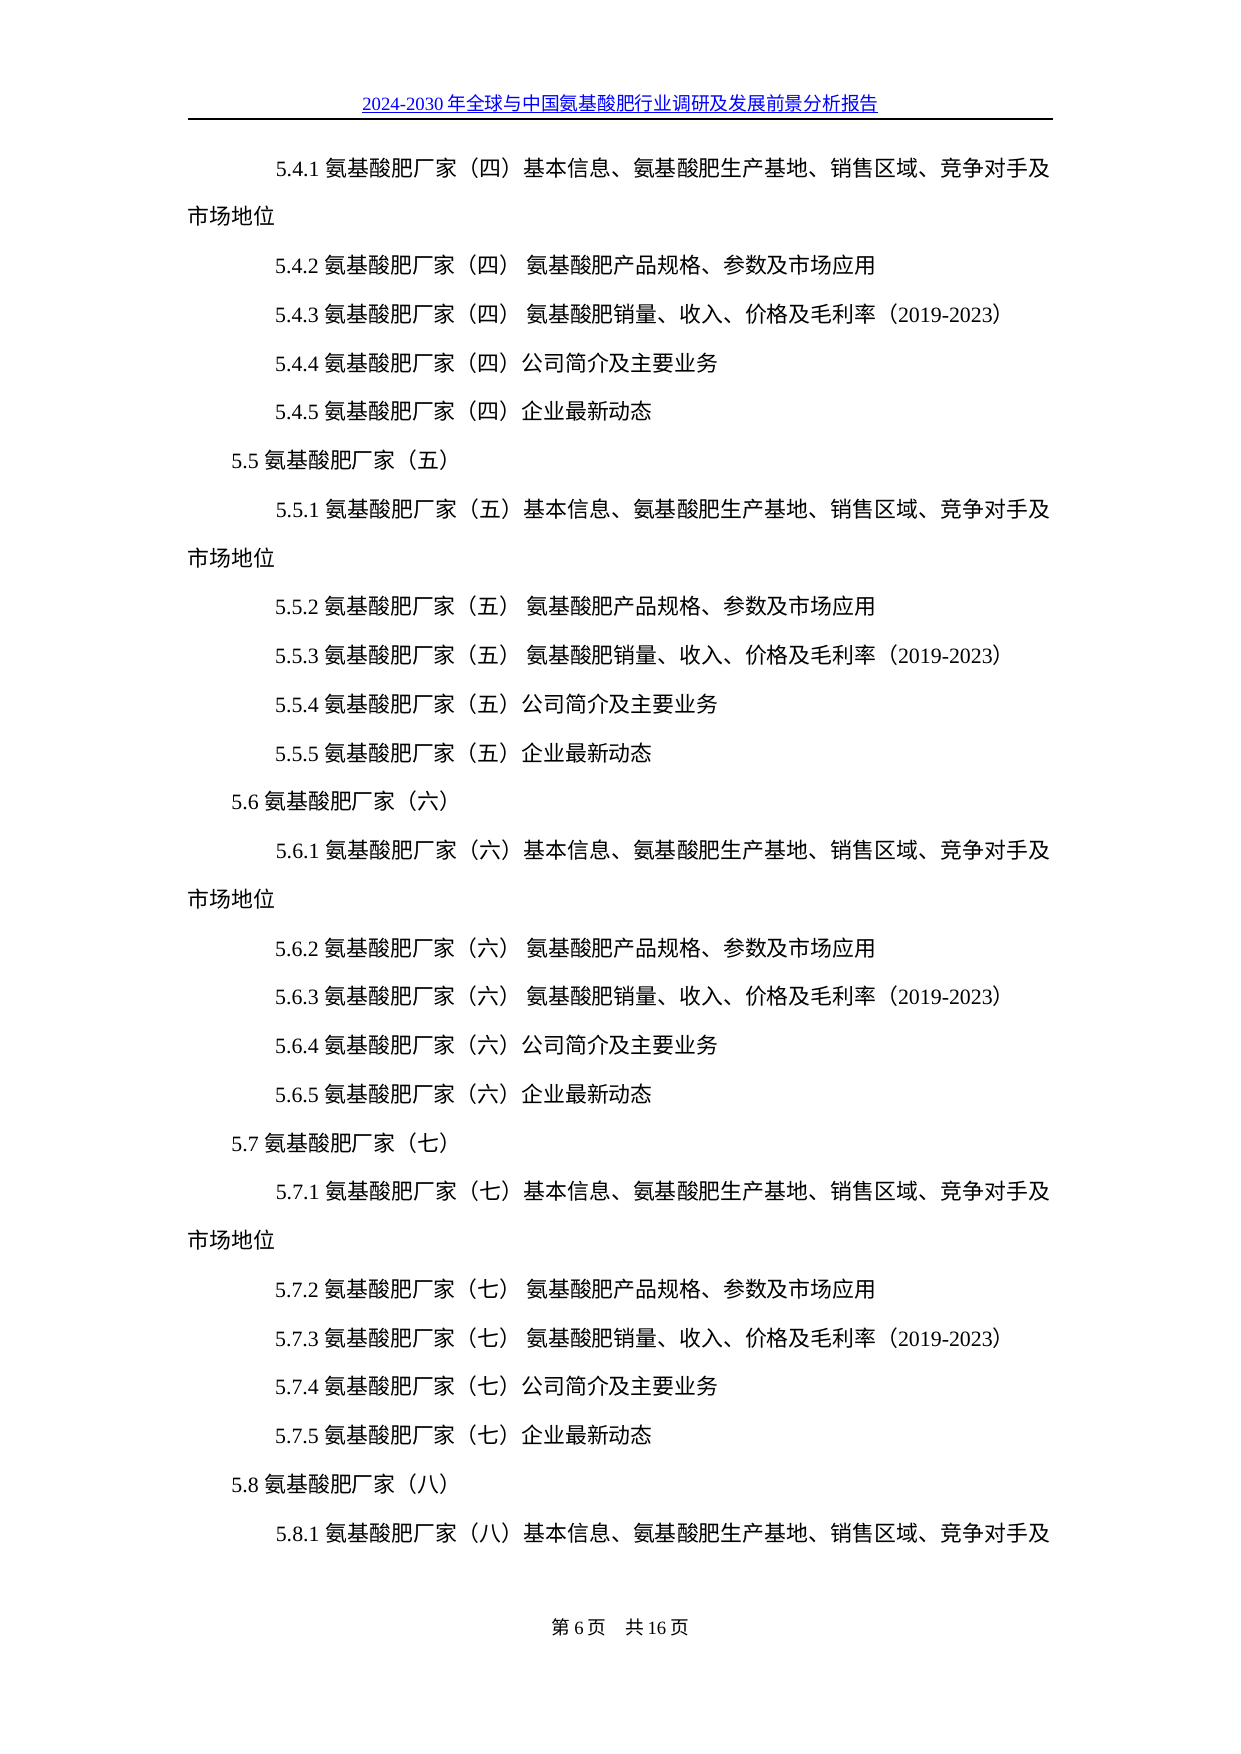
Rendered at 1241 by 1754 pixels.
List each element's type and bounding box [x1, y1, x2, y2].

text [187, 150, 1053, 1548]
